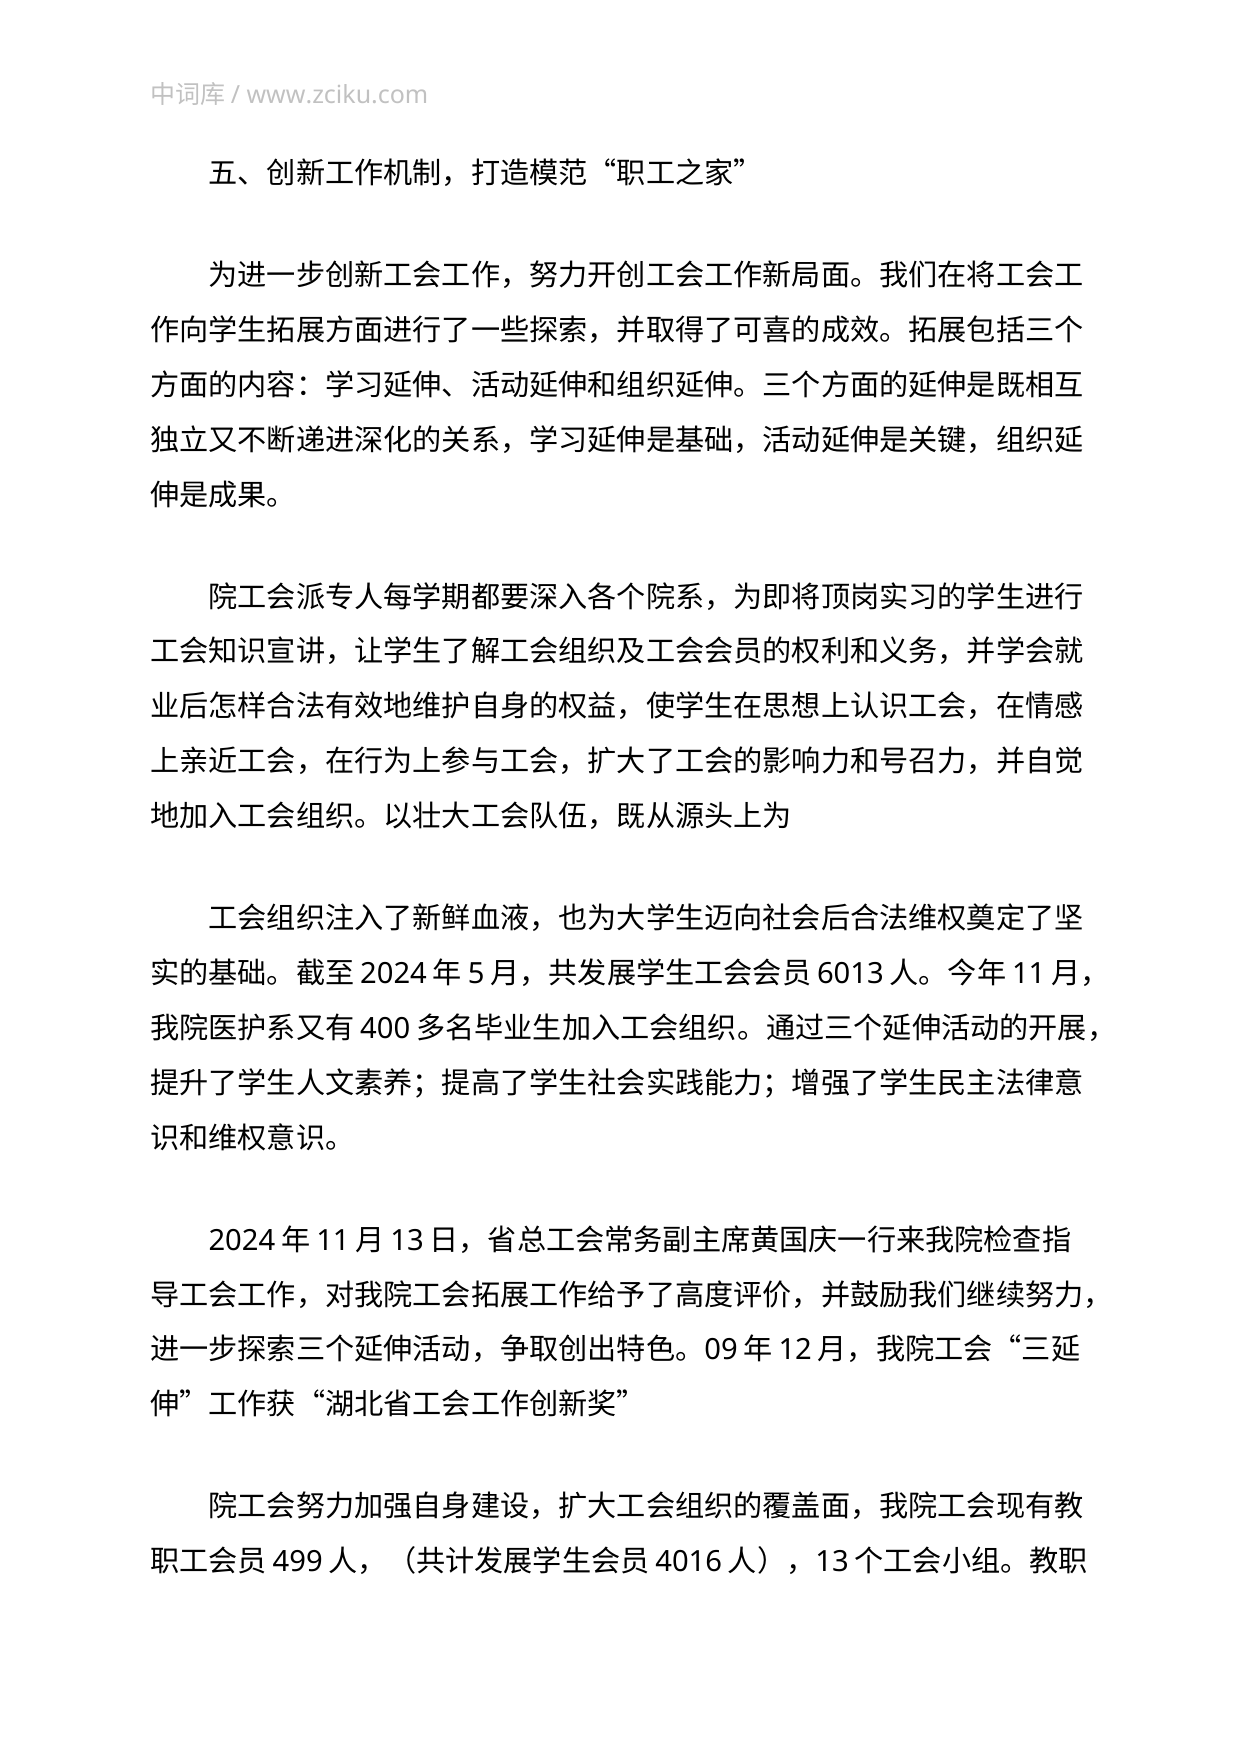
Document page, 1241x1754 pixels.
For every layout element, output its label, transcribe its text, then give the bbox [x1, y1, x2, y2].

text 院工会派专人每学期都要深入各个院系，为即将顶岗实习的学生进行工会知识宣讲，让学生了解工会组织及工会会员的权利和义务，并学会就业后怎样合法有效地维护自身的权益，使学生在思想上认识工会，在情感上亲近工会，在行为上参与工会，扩大了工会的影响力和号召力，并自觉地加入工会组织。以壮大工会队伍，既从源头上为 [150, 573, 1090, 835]
text 为进一步创新工会工作，努力开创工会工作新局面。我们在将工会工作向学生拓展方面进行了一些探索，并取得了可喜的成效。拓展包括三个方面的内容：学习延伸、活动延伸和组织延伸。三个方面的延伸是既相互独立又不断递进深化的关系，学习延伸是基础，活动延伸是关键，组织延伸是成果。 [150, 252, 1090, 514]
text 2024年11月13日，省总工会常务副主席黄国庆一行来我院检查指导工会工作，对我院工会拓展工作给予了高度评价，并鼓励我们继续努力，进一步探索三个延伸活动，争取创出特色。09年12月，我院工会“三延伸”工作获“湖北省工会工作创新奖” [150, 1216, 1090, 1423]
text 五、创新工作机制，打造模范“职工之家” [150, 150, 1090, 192]
text 工会组织注入了新鲜血液，也为大学生迈向社会后合法维权奠定了坚实的基础。截至2024年5月，共发展学生工会会员6013人。今年11月，我院医护系又有400多名毕业生加入工会组织。通过三个延伸活动的开展，提升了学生人文素养；提高了学生社会实践能力；增强了学生民主法律意识和维权意识。 [150, 894, 1090, 1157]
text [150, 1483, 1090, 1580]
